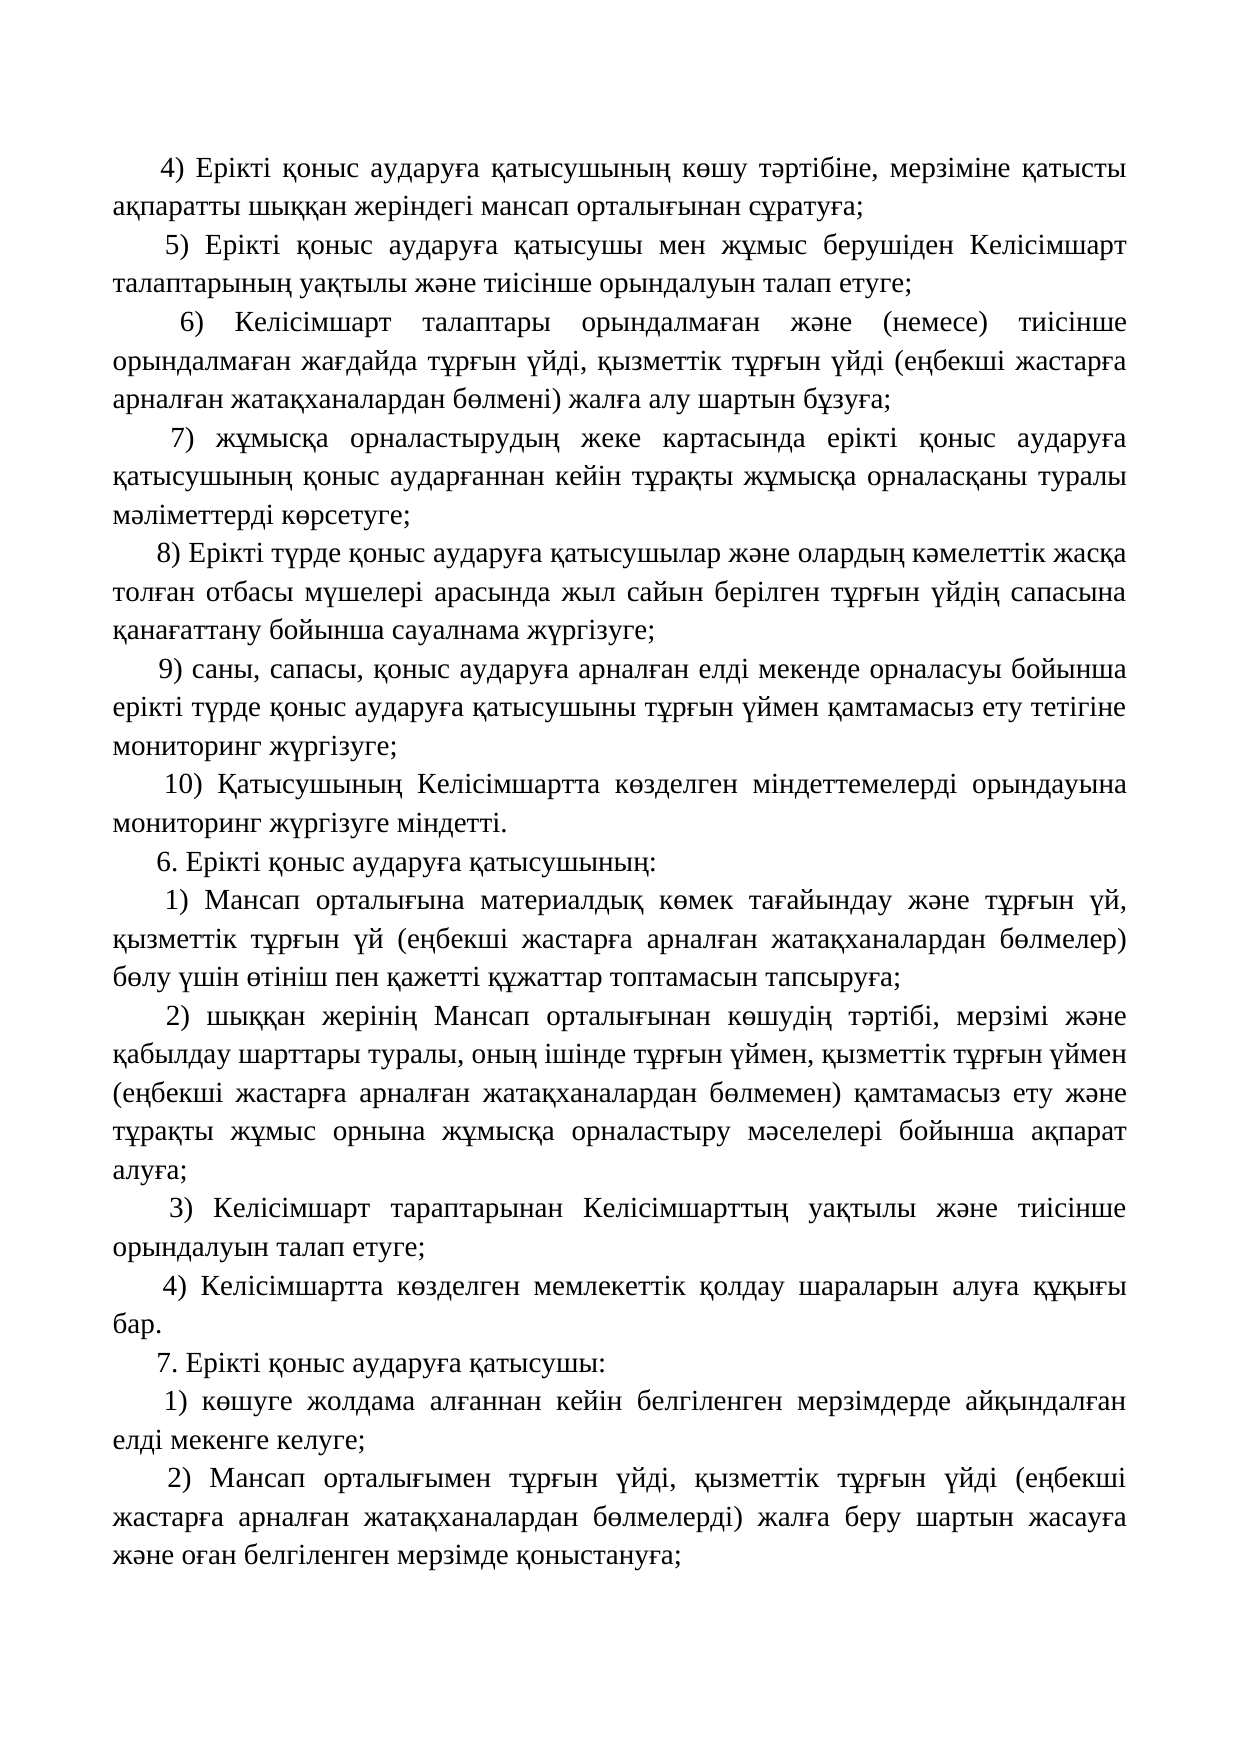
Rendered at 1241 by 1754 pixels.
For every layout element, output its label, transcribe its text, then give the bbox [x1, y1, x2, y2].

text 7. Ерікті қоныс аударуға қатысушы: [112, 1345, 1128, 1378]
text 6) Келісімшарт талаптары орындалмаған және (немесе) тиісінше орындалмаған жағдайда тұрғын үйді, қызметтік тұрғын үйді (еңбекші жастарға арналған жатақханалардан бөлмені) жалға алу шартын бұзуға; [112, 304, 1128, 415]
text 4) Ерікті қоныс аударуға қатысушының көшу тәртібіне, мерзіміне қатысты ақпаратты шыққан жеріндегі мансап орталығынан сұратуға; [112, 150, 1128, 222]
text 2) шыққан жерінің Мансап орталығынан көшудің тәртібі, мерзімі және қабылдау шарттары туралы, оның ішінде тұрғын үймен, қызметтік тұрғын үймен (еңбекші жастарға арналған жатақханалардан бөлмемен) қамтамасыз ету және тұрақты жұмыс орнына жұмысқа орналастыру мәселелері бойынша ақпарат алуға; [112, 998, 1128, 1186]
text 5) Ерікті қоныс аударуға қатысушы мен жұмыс берушіден Келісімшарт талаптарының уақтылы және тиісінше орындалуын талап етуге; [112, 227, 1128, 299]
text 3) Келісімшарт тараптарынан Келісімшарттың уақтылы және тиісінше орындалуын талап етуге; [112, 1191, 1128, 1263]
text 6. Ерікті қоныс аударуға қатысушының: [112, 844, 1128, 877]
text 10) Қатысушының Келісімшартта көзделген міндеттемелерді орындауына мониторинг жүргізуге міндетті. [112, 767, 1128, 839]
text 1) Мансап орталығына материалдық көмек тағайындау және тұрғын үй, қызметтік тұрғын үй (еңбекші жастарға арналған жатақханалардан бөлмелер) бөлу үшін өтініш пен қажетті құжаттар топтамасын тапсыруға; [112, 882, 1128, 993]
text 7) жұмысқа орналастырудың жеке картасында ерікті қоныс аударуға қатысушының қоныс аударғаннан кейін тұрақты жұмысқа орналасқаны туралы мәліметтерді көрсетуге; [112, 420, 1128, 530]
text 4) Келісімшартта көзделген мемлекеттік қолдау шараларын алуға құқығы бар. [112, 1268, 1128, 1340]
text 1) көшуге жолдама алғаннан кейін белгіленген мерзімдерде айқындалған елді мекенге келуге; [112, 1383, 1128, 1455]
text 2) Мансап орталығымен тұрғын үйді, қызметтік тұрғын үйді (еңбекші жастарға арналған жатақханалардан бөлмелерді) жалға беру шартын жасауға және оған белгіленген мерзімде қоныстануға; [112, 1460, 1128, 1571]
text 8) Ерікті түрде қоныс аударуға қатысушылар және олардың кәмелеттік жасқа толған отбасы мүшелері арасында жыл сайын берілген тұрғын үйдің сапасына қанағаттану бойынша сауалнама жүргізуге; [112, 535, 1128, 646]
text 9) саны, сапасы, қоныс аударуға арналған елді мекенде орналасуы бойынша ерікті түрде қоныс аударуға қатысушыны тұрғын үймен қамтамасыз ету тетігіне мониторинг жүргізуге; [112, 651, 1128, 762]
